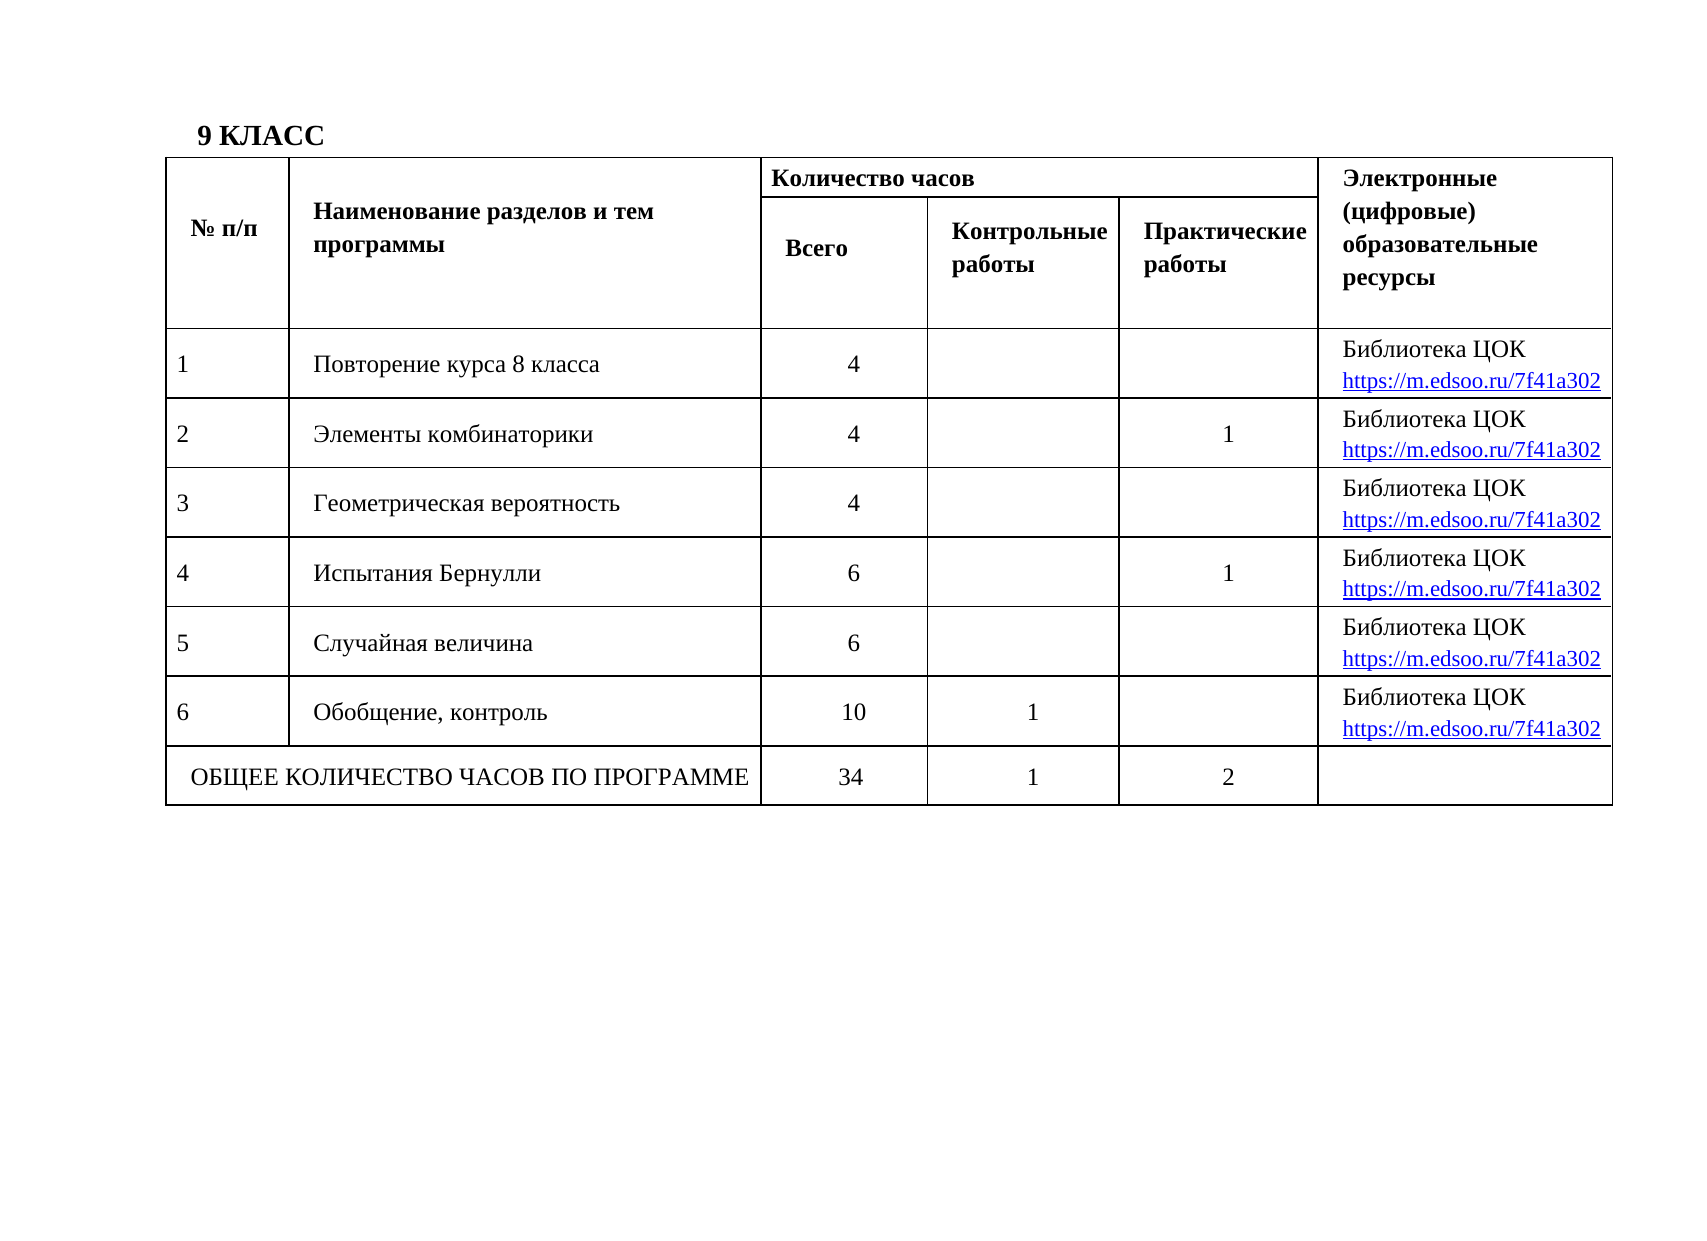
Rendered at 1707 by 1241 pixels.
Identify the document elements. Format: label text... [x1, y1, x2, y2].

table_cell 2 [167, 399, 288, 467]
table_cell Случайная величина [290, 607, 760, 675]
table_cell Повторение курса 8 класса [290, 329, 760, 397]
table_cell Элементы комбинаторики [290, 399, 760, 467]
table_cell 34 [762, 747, 927, 804]
table_cell 3 [167, 468, 288, 536]
table_cell Контрольные работы [928, 198, 1118, 327]
table_header Количество часов [762, 158, 1317, 196]
table_cell 4 [762, 468, 927, 536]
table_cell 1 [1120, 538, 1317, 606]
table_cell Геометрическая вероятность [290, 468, 760, 536]
table_cell [928, 329, 1118, 397]
table_cell Обобщение, контроль [290, 677, 760, 745]
table_header Электронные (цифровые) образовательные ресурсы [1319, 158, 1612, 327]
table_cell ОБЩЕЕ КОЛИЧЕСТВО ЧАСОВ ПО ПРОГРАММЕ [167, 747, 760, 804]
table_cell [1319, 745, 1612, 804]
table_cell 1 [928, 747, 1118, 804]
table_cell Библиотека ЦОК https://m.edsoo.ru/7f41a302 [1319, 606, 1612, 675]
table_cell Библиотека ЦОК https://m.edsoo.ru/7f41a302 [1319, 397, 1612, 467]
table_cell [1120, 468, 1317, 536]
table_cell 1 [167, 329, 288, 397]
table_header № п/п [167, 158, 288, 327]
table_cell 6 [762, 607, 927, 675]
table_cell 2 [1120, 747, 1317, 804]
table_cell [1120, 607, 1317, 675]
table_cell 6 [762, 538, 927, 606]
table_cell 4 [167, 538, 288, 606]
table_cell [1120, 329, 1317, 397]
table_cell Библиотека ЦОК https://m.edsoo.ru/7f41a302 [1319, 328, 1612, 397]
table_cell 10 [762, 677, 927, 745]
table_cell Библиотека ЦОК https://m.edsoo.ru/7f41a302 [1319, 536, 1612, 606]
table_cell 6 [167, 677, 288, 745]
table_cell 1 [1120, 399, 1317, 467]
table_cell Всего [762, 198, 927, 327]
table_cell [928, 468, 1118, 536]
table_cell [928, 399, 1118, 467]
table_cell Испытания Бернулли [290, 538, 760, 606]
table_cell 5 [167, 607, 288, 675]
table_cell [928, 538, 1118, 606]
text 9 КЛАСС [190, 118, 1618, 152]
table_cell 4 [762, 329, 927, 397]
table_cell Библиотека ЦОК https://m.edsoo.ru/7f41a302 [1319, 467, 1612, 536]
table_cell 1 [928, 677, 1118, 745]
table_header Наименование разделов и тем программы [290, 158, 760, 327]
table_cell [1120, 677, 1317, 745]
table_cell Библиотека ЦОК https://m.edsoo.ru/7f41a302 [1319, 675, 1612, 745]
table_cell [928, 607, 1118, 675]
table_cell Практические работы [1120, 198, 1317, 327]
table_cell 4 [762, 399, 927, 467]
